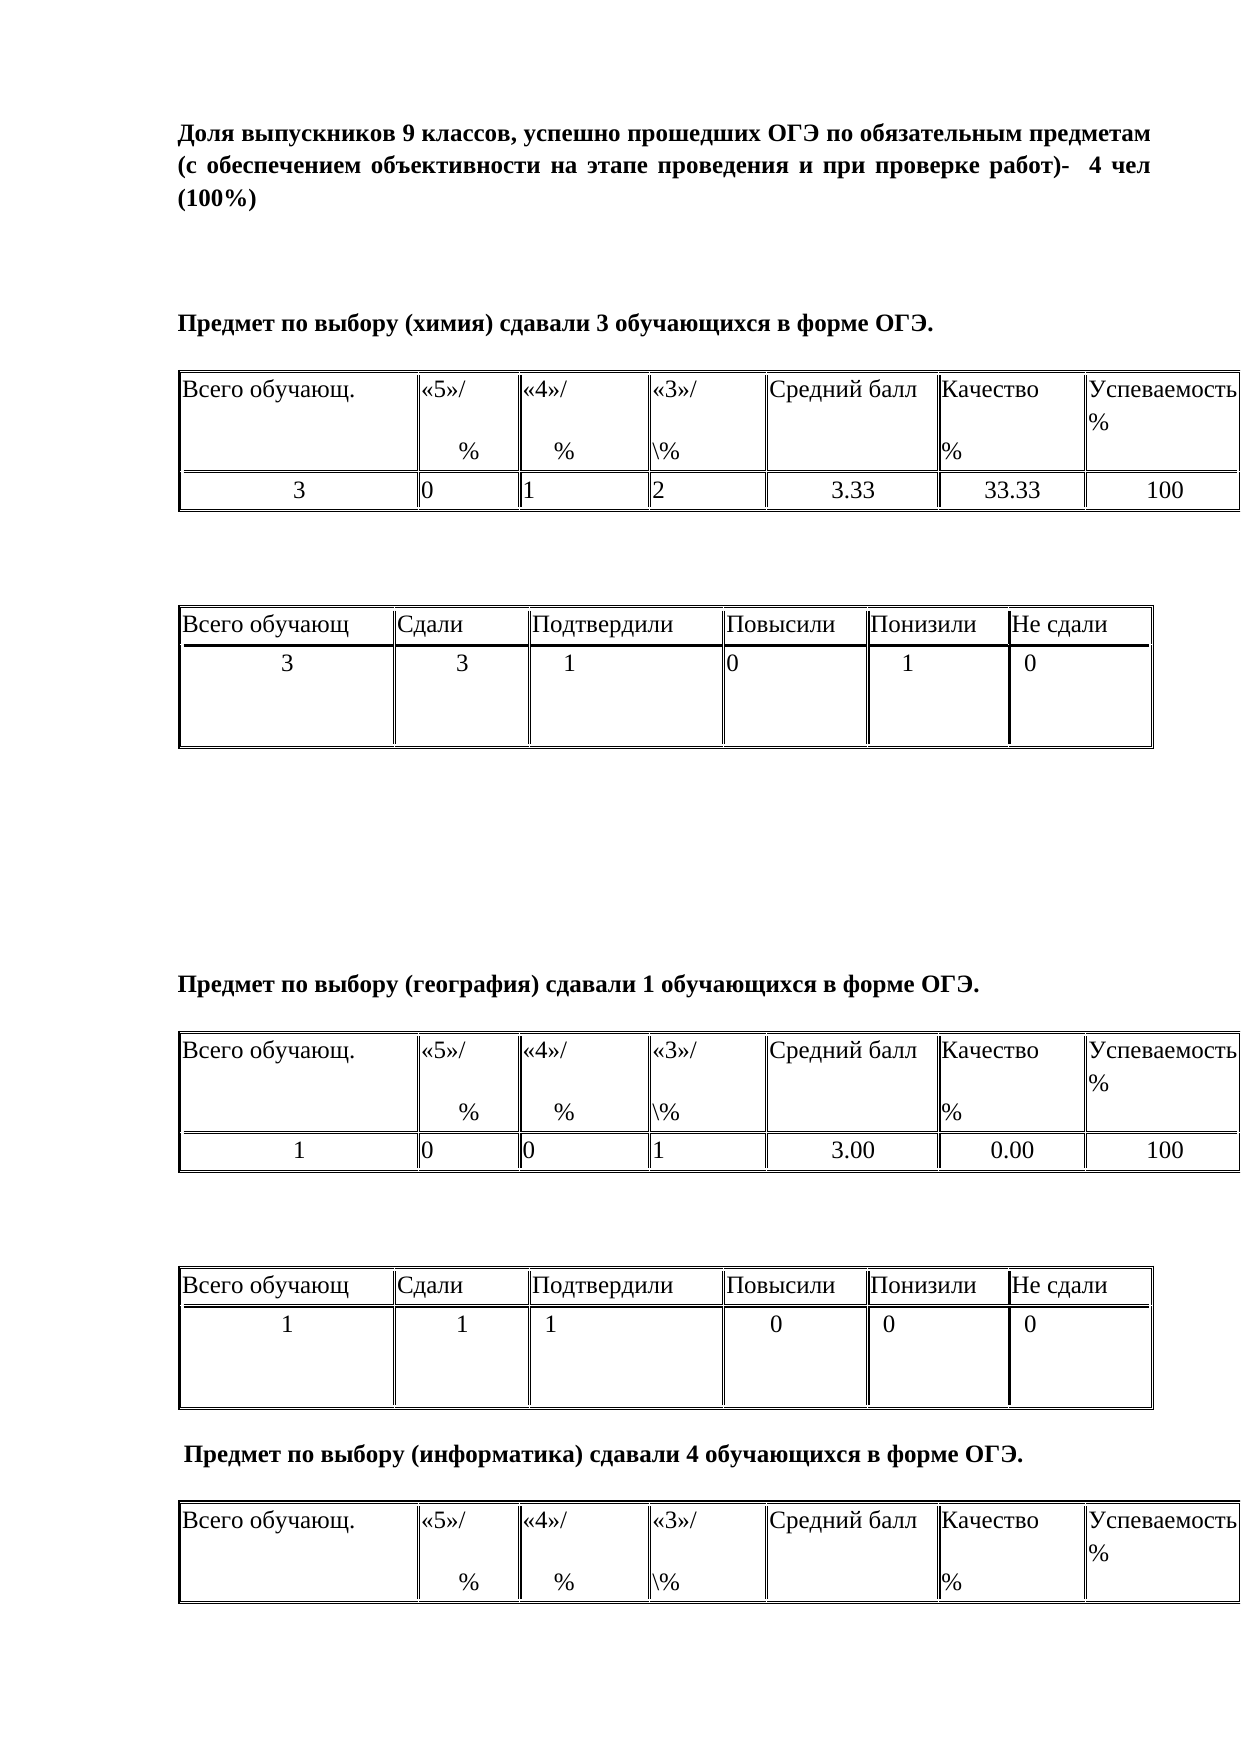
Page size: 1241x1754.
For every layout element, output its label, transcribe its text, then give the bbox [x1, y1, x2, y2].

table_header Повысили [724, 1267, 868, 1304]
table_cell 1 [180, 1304, 394, 1406]
table_header Средний балл [767, 371, 939, 470]
table_header «5»/ % [419, 1502, 520, 1601]
table_header «5»/ % [419, 1032, 520, 1131]
table_header «4»/ % [520, 1504, 650, 1601]
table_cell 1 [650, 1134, 767, 1169]
table_cell 0 [419, 470, 520, 509]
table_header Понизили [868, 606, 1009, 643]
table_header Всего обучающ [181, 1269, 394, 1304]
table_header «4»/ % [520, 1034, 650, 1131]
table_header Средний балл [767, 1032, 939, 1131]
table_cell 0 [1009, 644, 1152, 746]
table_header Успеваемость % [1086, 1504, 1239, 1601]
table_cell 3 [180, 644, 394, 746]
table_header Средний балл [767, 1502, 939, 1601]
table_header «3»/ \% [650, 1034, 767, 1131]
text Доля выпускников 9 классов, успешно прошедших ОГЭ по обязательным предметам (с обеспечением объективности на этапе проведения и при проверке работ)- 4 чел (100%) [177, 118, 1152, 212]
table_header Качество % [939, 373, 1086, 470]
table_header «5»/ % [419, 371, 520, 470]
table_cell 0 [724, 1304, 868, 1406]
table_header Успеваемость % [1086, 373, 1239, 470]
table_header Повысили [724, 606, 868, 643]
table_cell 0 [419, 1131, 520, 1169]
table_cell 3.00 [767, 1131, 939, 1169]
table_header Успеваемость % [1086, 1034, 1239, 1131]
table_cell 1 [520, 473, 650, 509]
table_header Всего обучающ. [181, 1504, 418, 1601]
table_cell 3 [181, 470, 418, 509]
table_header «4»/ % [520, 373, 650, 470]
table_cell 100 [1086, 470, 1239, 509]
table_cell 1 [181, 1131, 418, 1169]
table_header Понизили [868, 1267, 1009, 1304]
table_cell 1 [530, 1307, 724, 1406]
table_header Подтвердили [530, 1269, 724, 1304]
table_cell 2 [650, 473, 767, 509]
table_header Не сдали [1009, 608, 1151, 643]
table_header «3»/ \% [650, 373, 767, 470]
table_header Не сдали [1009, 1269, 1151, 1304]
table_cell 100 [1086, 1131, 1239, 1169]
table_cell 0 [1009, 1304, 1152, 1406]
table_header Подтвердили [530, 608, 724, 643]
table_cell 3.33 [767, 470, 939, 509]
table_header «3»/ \% [650, 1504, 767, 1601]
table_header Сдали [395, 1269, 529, 1304]
table_cell 1 [530, 646, 724, 746]
table_cell 0 [724, 644, 868, 746]
table_cell 1 [868, 647, 1009, 746]
table_cell 0 [868, 1308, 1009, 1406]
table_header Всего обучающ [181, 608, 394, 643]
table_header Качество % [939, 1504, 1086, 1601]
text Предмет по выбору (информатика) сдавали 4 обучающихся в форме ОГЭ. [177, 1439, 1152, 1468]
table_cell 1 [395, 1308, 529, 1406]
table_header Всего обучающ. [181, 1034, 418, 1131]
text Предмет по выбору (география) сдавали 1 обучающихся в форме ОГЭ. [177, 969, 1152, 998]
table_cell 3 [395, 647, 529, 746]
table_header Всего обучающ. [181, 373, 418, 470]
table_cell 0 [520, 1134, 650, 1169]
table_header Сдали [395, 608, 529, 643]
table_cell 33.33 [939, 473, 1086, 509]
text Предмет по выбору (химия) сдавали 3 обучающихся в форме ОГЭ. [177, 308, 1152, 337]
table_header Качество % [939, 1034, 1086, 1131]
table_cell 0.00 [939, 1134, 1086, 1169]
